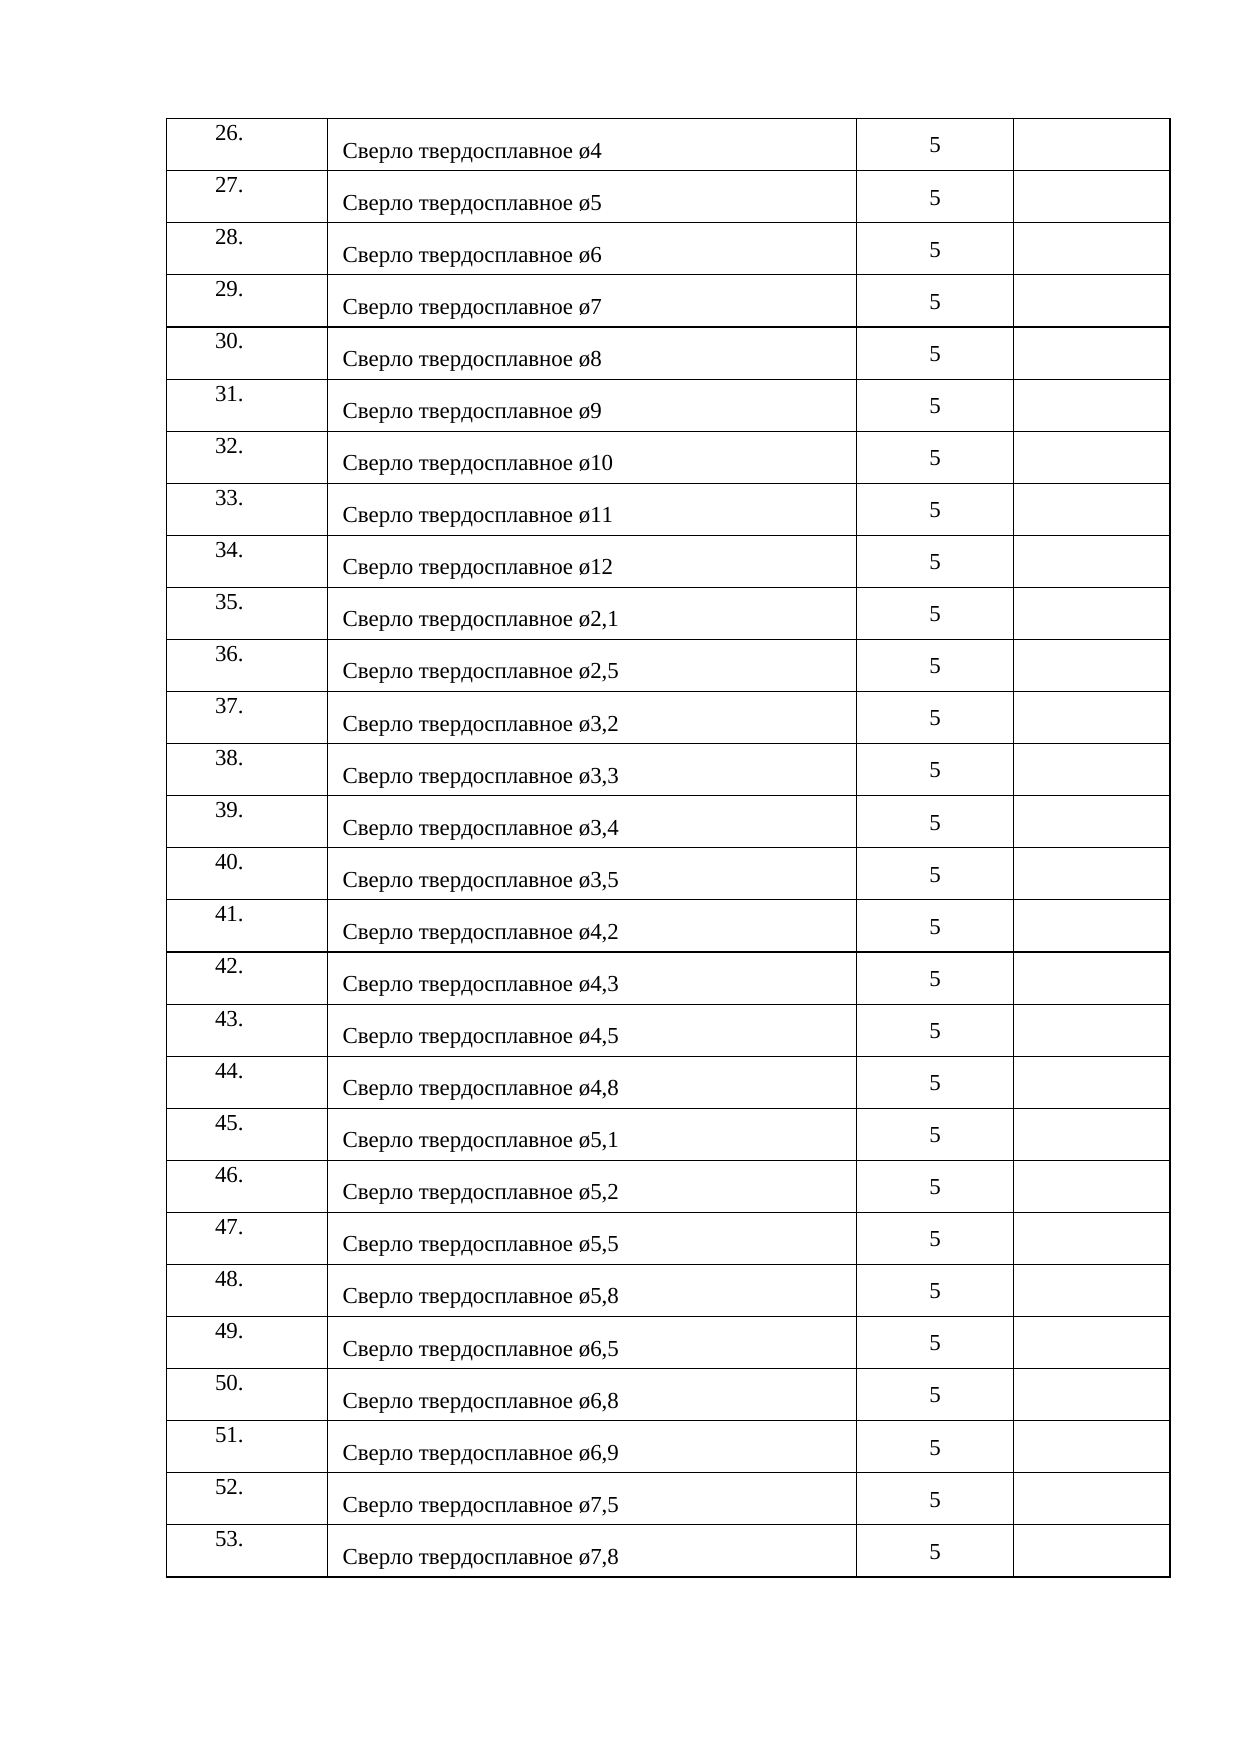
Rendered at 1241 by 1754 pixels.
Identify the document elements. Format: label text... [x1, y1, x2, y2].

table_cell 5 [857, 171, 1013, 222]
table_cell [1014, 1109, 1169, 1160]
table_cell [167, 171, 327, 222]
table_cell 5 [857, 640, 1013, 691]
table_cell [167, 536, 327, 587]
table_cell [167, 223, 327, 274]
table_cell 5 [857, 328, 1013, 378]
table_cell Сверло твердосплавное ø10 [328, 432, 856, 483]
table_cell [167, 744, 327, 795]
table_cell [167, 275, 327, 326]
table_cell 5 [857, 1057, 1013, 1108]
table_cell [1014, 640, 1169, 691]
table_cell Сверло твердосплавное ø3,2 [328, 692, 856, 743]
table_cell 5 [857, 588, 1013, 639]
table_cell Сверло твердосплавное ø5,5 [328, 1213, 856, 1264]
table_cell [167, 1473, 327, 1524]
table_cell [167, 1213, 327, 1264]
table_cell [1014, 1005, 1169, 1056]
table_cell [1014, 1057, 1169, 1108]
table_cell 5 [857, 1265, 1013, 1316]
table_cell Сверло твердосплавное ø4,3 [328, 953, 856, 1003]
table_cell [167, 953, 327, 1003]
table_cell [167, 1369, 327, 1420]
table_cell [167, 1525, 327, 1576]
table_cell [1014, 1421, 1169, 1472]
table_cell [167, 328, 327, 378]
table_cell 5 [857, 432, 1013, 483]
table_cell Сверло твердосплавное ø5 [328, 171, 856, 222]
table_cell [167, 1161, 327, 1212]
table_cell Сверло твердосплавное ø8 [328, 328, 856, 378]
table_cell Сверло твердосплавное ø4,5 [328, 1005, 856, 1056]
table_cell [1014, 328, 1169, 378]
table_cell 5 [857, 1317, 1013, 1368]
table_cell Сверло твердосплавное ø2,5 [328, 640, 856, 691]
table_cell [1014, 588, 1169, 639]
table_cell 5 [857, 484, 1013, 535]
table_cell 5 [857, 119, 1013, 170]
table_cell Сверло твердосплавное ø6 [328, 223, 856, 274]
table_cell 5 [857, 900, 1013, 951]
table_cell 5 [857, 380, 1013, 431]
table_cell [167, 1005, 327, 1056]
table_cell [167, 1317, 327, 1368]
table_cell 5 [857, 848, 1013, 899]
table_cell Сверло твердосплавное ø7,8 [328, 1525, 856, 1576]
table_cell Сверло твердосплавное ø2,1 [328, 588, 856, 639]
table_cell [1014, 900, 1169, 951]
table_cell [167, 692, 327, 743]
table_cell Сверло твердосплавное ø5,8 [328, 1265, 856, 1316]
table_cell Сверло твердосплавное ø6,5 [328, 1317, 856, 1368]
table_cell [1014, 1525, 1169, 1576]
table_cell [1014, 1369, 1169, 1420]
table_cell 5 [857, 1213, 1013, 1264]
table_cell [1014, 796, 1169, 847]
table_cell Сверло твердосплавное ø11 [328, 484, 856, 535]
table_cell [167, 432, 327, 483]
table_cell [167, 380, 327, 431]
table_cell 5 [857, 275, 1013, 326]
table_cell [167, 588, 327, 639]
table_cell [1014, 953, 1169, 1003]
table_cell [1014, 119, 1169, 170]
table_cell 5 [857, 1109, 1013, 1160]
table_cell Сверло твердосплавное ø6,9 [328, 1421, 856, 1472]
table_cell [167, 640, 327, 691]
table_cell 5 [857, 744, 1013, 795]
table_cell [1014, 1213, 1169, 1264]
table_cell [167, 1057, 327, 1108]
table_cell [1014, 536, 1169, 587]
table_cell Сверло твердосплавное ø4,8 [328, 1057, 856, 1108]
table_cell 5 [857, 1421, 1013, 1472]
table_cell Сверло твердосплавное ø7,5 [328, 1473, 856, 1524]
table_cell [1014, 380, 1169, 431]
table_cell [167, 848, 327, 899]
table_cell [167, 1265, 327, 1316]
table_cell [167, 119, 327, 170]
table_cell 5 [857, 1473, 1013, 1524]
table_cell Сверло твердосплавное ø7 [328, 275, 856, 326]
table_cell [1014, 744, 1169, 795]
table_cell 5 [857, 953, 1013, 1003]
table_cell [167, 1421, 327, 1472]
table_cell [1014, 223, 1169, 274]
table_cell [1014, 1317, 1169, 1368]
table_cell [167, 900, 327, 951]
table_cell 5 [857, 1369, 1013, 1420]
table_cell 5 [857, 1525, 1013, 1576]
table_cell [167, 484, 327, 535]
table_cell [1014, 432, 1169, 483]
table_cell [1014, 484, 1169, 535]
table_cell Сверло твердосплавное ø4 [328, 119, 856, 170]
table_cell [1014, 171, 1169, 222]
table_cell Сверло твердосплавное ø6,8 [328, 1369, 856, 1420]
table_cell [167, 1109, 327, 1160]
table_cell Сверло твердосплавное ø3,4 [328, 796, 856, 847]
table_cell [1014, 275, 1169, 326]
table_cell Сверло твердосплавное ø4,2 [328, 900, 856, 951]
table_cell Сверло твердосплавное ø5,1 [328, 1109, 856, 1160]
table_cell [1014, 1161, 1169, 1212]
table_cell Сверло твердосплавное ø3,3 [328, 744, 856, 795]
table_cell 5 [857, 796, 1013, 847]
table_cell 5 [857, 1005, 1013, 1056]
table_cell Сверло твердосплавное ø3,5 [328, 848, 856, 899]
table_cell [1014, 1265, 1169, 1316]
table_cell Сверло твердосплавное ø12 [328, 536, 856, 587]
table_cell [1014, 1473, 1169, 1524]
table_cell 5 [857, 1161, 1013, 1212]
table_cell [167, 796, 327, 847]
table_cell [1014, 692, 1169, 743]
table_cell 5 [857, 536, 1013, 587]
table_cell 5 [857, 223, 1013, 274]
table_cell [1014, 848, 1169, 899]
table_cell Сверло твердосплавное ø5,2 [328, 1161, 856, 1212]
table_cell 5 [857, 692, 1013, 743]
table_cell Сверло твердосплавное ø9 [328, 380, 856, 431]
